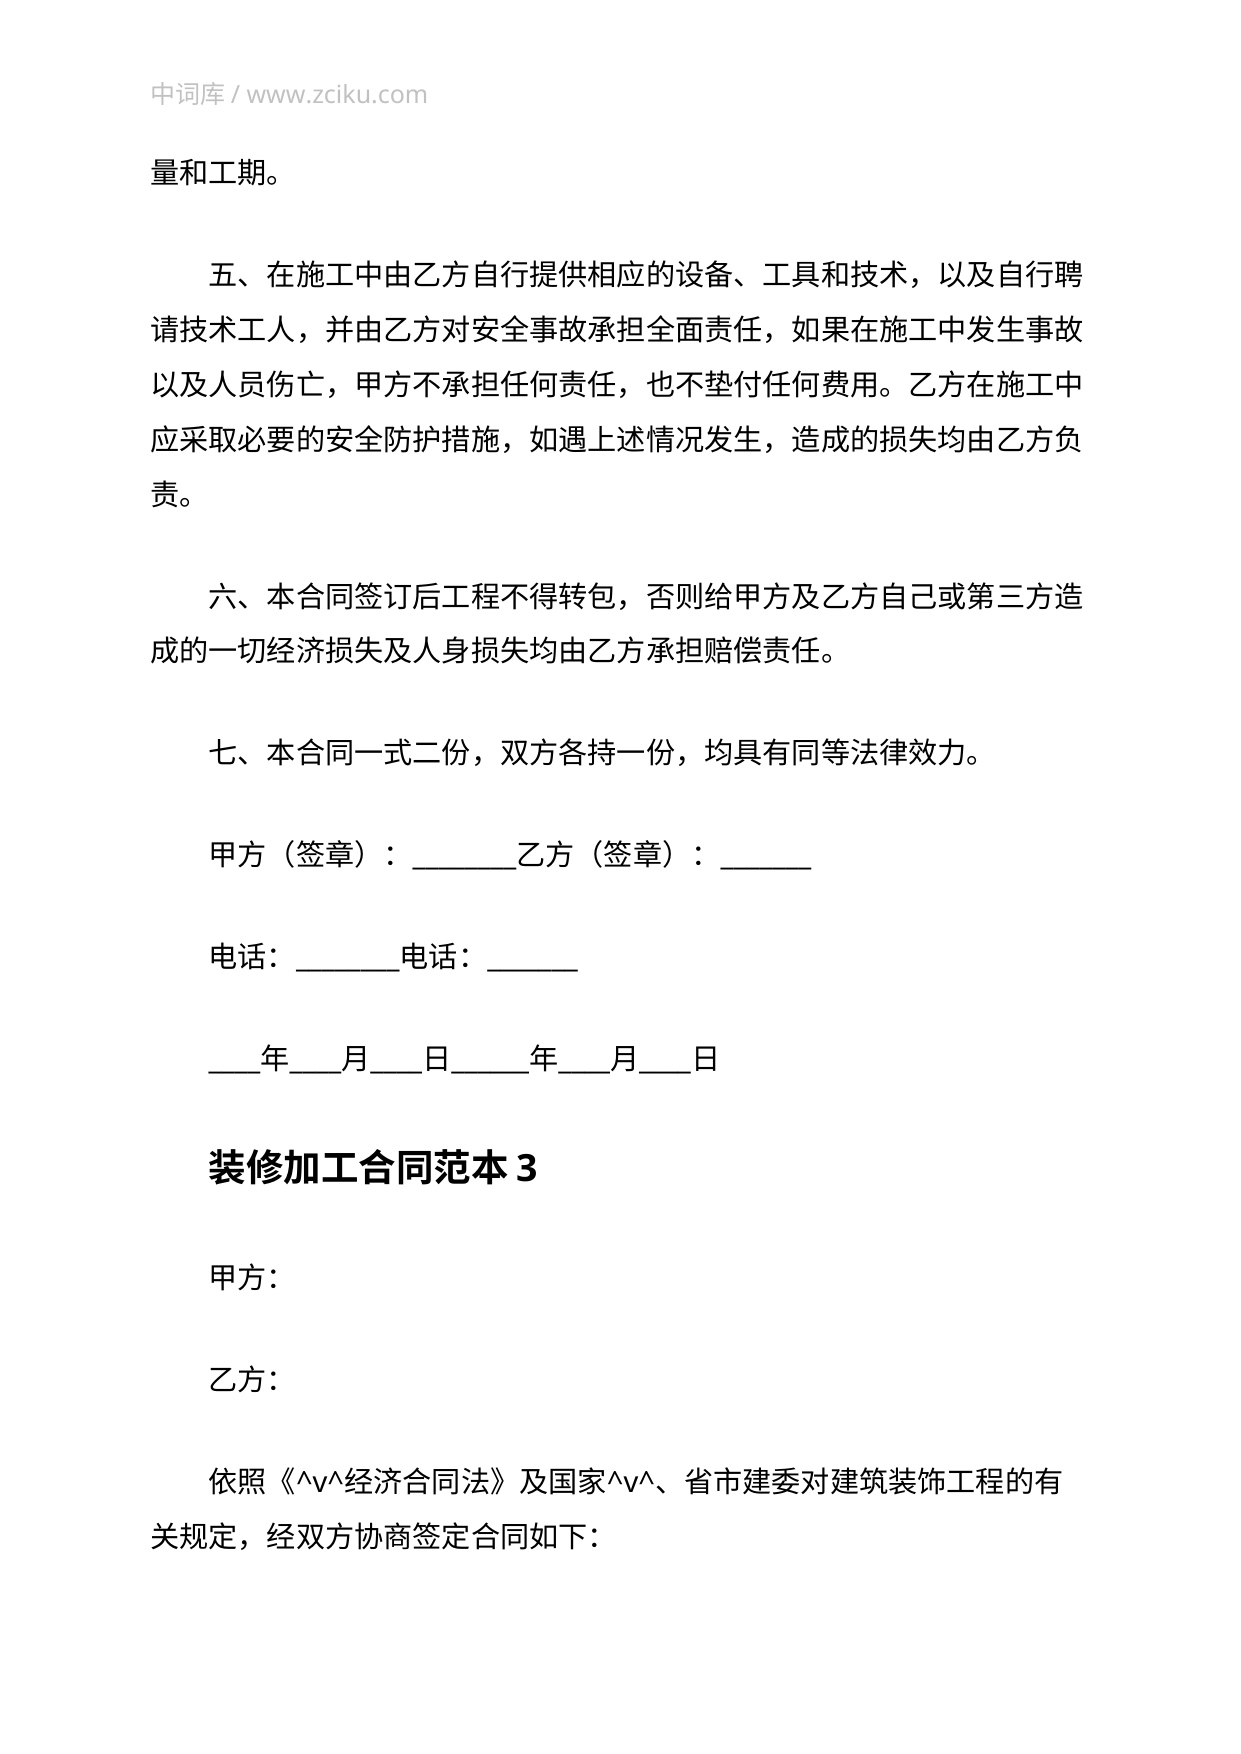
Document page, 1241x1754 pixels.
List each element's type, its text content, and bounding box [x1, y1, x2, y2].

text 甲方： [150, 1255, 1090, 1297]
text 电话：________电话：_______ [150, 933, 1090, 976]
text 五、在施工中由乙方自行提供相应的设备、工具和技术，以及自行聘请技术工人，并由乙方对安全事故承担全面责任，如果在施工中发生事故以及人员伤亡，甲方不承担任何责任，也不垫付任何费用。乙方在施工中应采取必要的安全防护措施，如遇上述情况发生，造成的损失均由乙方负责。 [150, 252, 1090, 514]
text 六、本合同签订后工程不得转包，否则给甲方及乙方自己或第三方造成的一切经济损失及人身损失均由乙方承担赔偿责任。 [150, 573, 1090, 670]
text ____年____月____日______年____月____日 [150, 1036, 1090, 1078]
text 依照《^v^经济合同法》及国家^v^、省市建委对建筑装饰工程的有关规定，经双方协商签定合同如下： [150, 1459, 1090, 1556]
text 七、本合同一式二份，双方各持一份，均具有同等法律效力。 [150, 730, 1090, 772]
text 乙方： [150, 1357, 1090, 1399]
text 甲方（签章）：________乙方（签章）：_______ [150, 832, 1090, 874]
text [150, 150, 1090, 192]
text 装修加工合同范本3 [150, 1137, 1090, 1192]
